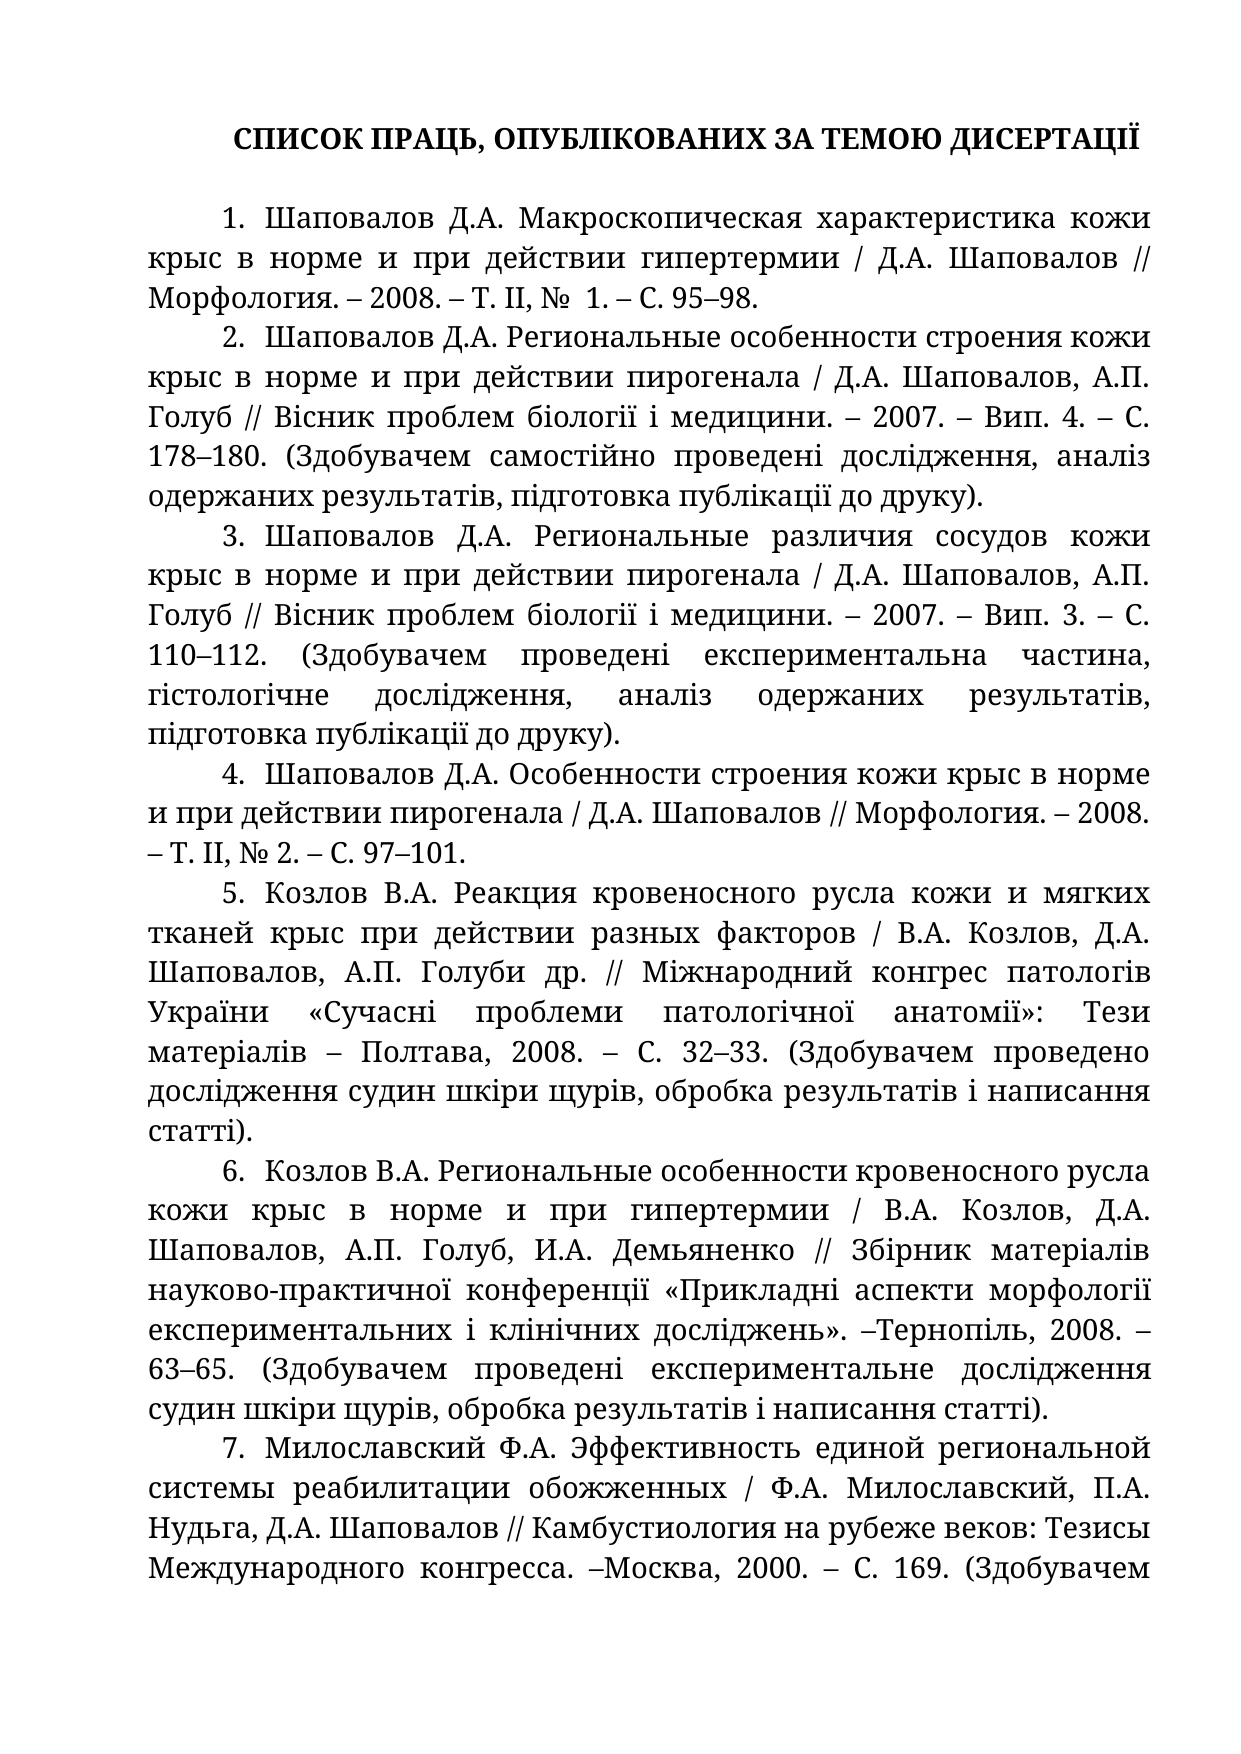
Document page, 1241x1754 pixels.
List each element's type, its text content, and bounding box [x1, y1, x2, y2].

list Шаповалов Д.А. Региональные особенности строения кожи крыс в норме и при действии пирогенала / Д.А. Шаповалов, А.П. Голуб // Вісник проблем біології і медицини. – 2007. – Вип. 4. – С. 178–180. (Здобувачем самостійно проведені дослідження, аналіз одержаних результатів, підготовка публікації до друку). [148, 317, 1152, 515]
list Шаповалов Д.А. Макроскопическая характеристика кожи крыс в норме и при действии гипертермии / Д.А. Шаповалов // Морфология. – 2008. – Т. II, № 1. – С. 95–98. [148, 197, 1152, 317]
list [148, 1428, 1152, 1587]
list Шаповалов Д.А. Особенности строения кожи крыс в норме и при действии пирогенала / Д.А. Шаповалов // Морфология. – 2008. – Т. II, № 2. – С. 97–101. [148, 753, 1152, 872]
list Козлов В.А. Региональные особенности кровеносного русла кожи крыс в норме и при гипертермии / В.А. Козлов, Д.А. Шаповалов, А.П. Голуб, И.А. Демьяненко // Збірник матеріалів науково-практичної конференції «Прикладні аспекти морфології експериментальних і клінічних досліджень». –Тернопіль, 2008. – 63–65. (Здобувачем проведені експериментальне дослідження судин шкіри щурів, обробка результатів і написання статті). [148, 1150, 1152, 1428]
list Шаповалов Д.А. Региональные различия сосудов кожи крыс в норме и при действии пирогенала / Д.А. Шаповалов, А.П. Голуб // Вісник проблем біології і медицини. – 2007. – Вип. 3. – С. 110–112. (Здобувачем проведені експериментальна частина, гістологічне дослідження, аналіз одержаних результатів, підготовка публікації до друку). [148, 515, 1152, 753]
text СПИСОК ПРАЦЬ, ОПУБЛІКОВАНИХ ЗА ТЕМОЮ ДИСЕРТАЦІЇ [148, 118, 1152, 158]
list Козлов В.А. Реакция кровеносного русла кожи и мягких тканей крыс при действии разных факторов / В.А. Козлов, Д.А. Шаповалов, А.П. Голуби др. // Міжнародний конгрес патологів України «Сучасні проблеми патологічної анатомії»: Тези матеріалів – Полтава, 2008. – С. 32–33. (Здобувачем проведено дослідження судин шкіри щурів, обробка результатів і написання статті). [148, 872, 1152, 1150]
